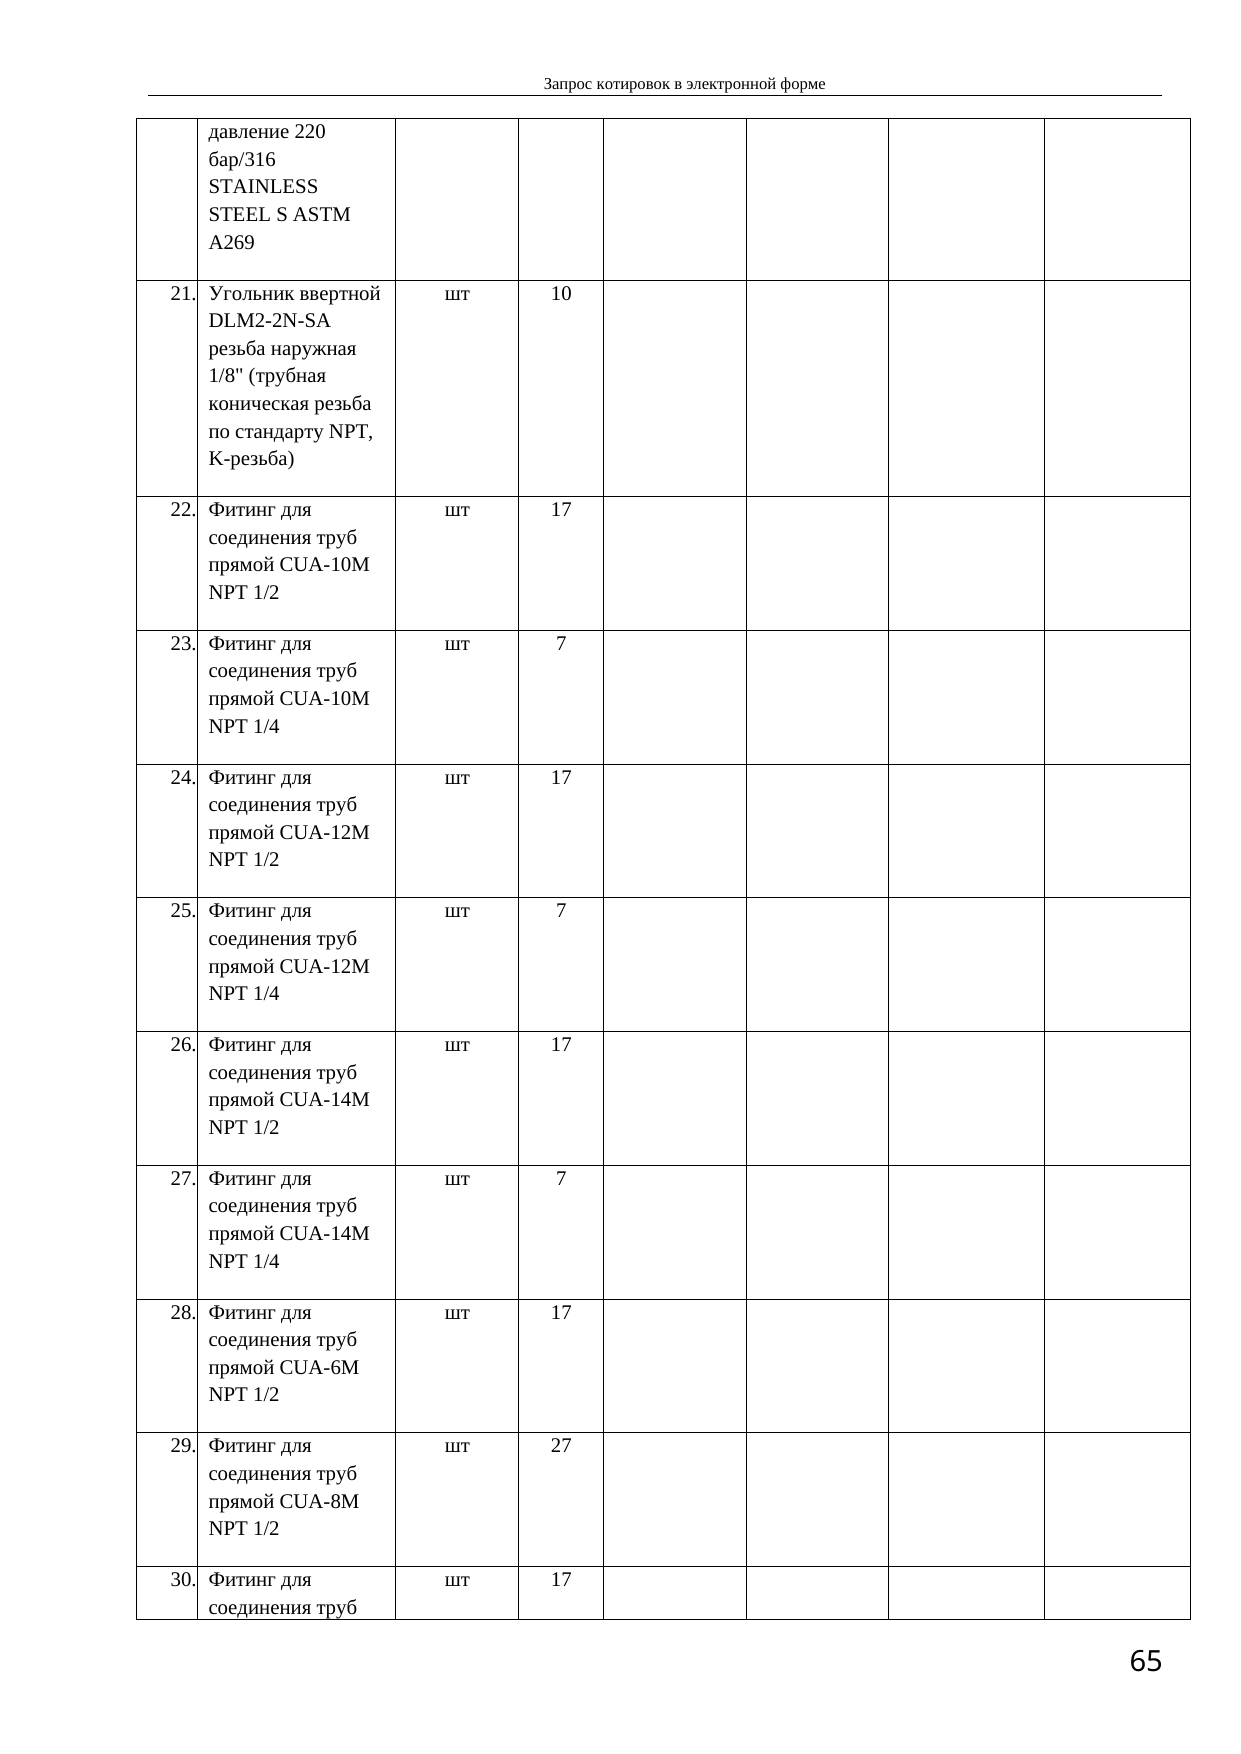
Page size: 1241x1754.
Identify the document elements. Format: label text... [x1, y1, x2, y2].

table_cell [604, 898, 746, 1031]
table_cell [604, 765, 746, 897]
table_cell [747, 1300, 888, 1432]
table_cell [137, 497, 197, 630]
table_cell м [396, 119, 518, 279]
table_cell [137, 898, 197, 1031]
table_cell [889, 1433, 1044, 1566]
table_cell Угольник ввертной DLM2-2N-SA резьба наружная 1/8" (трубная коническая резьба по стандарту NPT, K-резьба) [198, 281, 395, 496]
table_cell [747, 1567, 888, 1619]
table_cell [747, 1433, 888, 1566]
table_cell Фитинг для соединения труб прямой CUA-12M NPT 1/4 [198, 898, 395, 1031]
table_cell [604, 497, 746, 630]
table_cell [889, 497, 1044, 630]
table_cell [889, 631, 1044, 763]
table_cell [137, 765, 197, 897]
table_cell [137, 1166, 197, 1298]
table_cell [1045, 898, 1190, 1031]
table_cell шт [396, 1166, 518, 1298]
table_cell [1045, 631, 1190, 763]
table_cell [604, 1166, 746, 1298]
table_cell 27 [519, 1433, 603, 1566]
table_cell [1045, 1032, 1190, 1165]
table_cell [604, 1567, 746, 1619]
table_cell [747, 497, 888, 630]
table_cell [1045, 497, 1190, 630]
table_cell Фитинг для соединения труб прямой CUA-10M NPT 1/4 [198, 631, 395, 763]
table_cell 17 [519, 497, 603, 630]
table_cell [889, 1300, 1044, 1432]
table_cell [889, 765, 1044, 897]
table_cell 10 [519, 281, 603, 496]
table_cell [1045, 1433, 1190, 1566]
table_cell шт [396, 1300, 518, 1432]
table_cell [747, 765, 888, 897]
table_cell [137, 1433, 197, 1566]
table_cell [137, 281, 197, 496]
table_cell [137, 631, 197, 763]
table_cell [889, 281, 1044, 496]
table_cell Фитинг для соединения труб прямой CUA-12M NPT 1/2 [198, 765, 395, 897]
table_cell [1045, 1300, 1190, 1432]
table_cell [604, 281, 746, 496]
table_cell Фитинг для соединения труб прямой CUA-8M NPT 1/2 [198, 1433, 395, 1566]
table_cell [1045, 119, 1190, 279]
table_cell шт [396, 765, 518, 897]
table_cell 17 [519, 1032, 603, 1165]
table_cell шт [396, 281, 518, 496]
table_cell [604, 119, 746, 279]
table_cell [137, 119, 197, 279]
table_cell [747, 631, 888, 763]
table_cell [137, 1032, 197, 1165]
table_cell [747, 119, 888, 279]
table_cell [889, 1567, 1044, 1619]
table_cell [889, 119, 1044, 279]
table_cell 7 [519, 1166, 603, 1298]
table_cell [747, 898, 888, 1031]
table_cell [889, 898, 1044, 1031]
table_cell [604, 631, 746, 763]
table_cell шт [396, 1032, 518, 1165]
table_cell 17 [519, 1567, 603, 1619]
table_cell Фитинг для соединения труб прямой CUA-10M NPT 1/2 [198, 497, 395, 630]
table_cell [604, 1300, 746, 1432]
table_cell [889, 1032, 1044, 1165]
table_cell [198, 119, 395, 279]
table_cell Фитинг для соединения труб прямой CUA-14M NPT 1/2 [198, 1032, 395, 1165]
table_cell [604, 1433, 746, 1566]
table_cell шт [396, 631, 518, 763]
table_cell шт [396, 497, 518, 630]
table_cell [137, 1567, 197, 1619]
table_cell [604, 1032, 746, 1165]
table_cell шт [396, 1567, 518, 1619]
table_cell 17 [519, 1300, 603, 1432]
table_cell 17 [519, 765, 603, 897]
table_cell 24 [519, 119, 603, 279]
table_cell [137, 1300, 197, 1432]
table_cell [889, 1166, 1044, 1298]
table_cell шт [396, 898, 518, 1031]
table_cell [747, 1032, 888, 1165]
table_cell 7 [519, 631, 603, 763]
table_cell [198, 1567, 395, 1619]
table_cell Фитинг для соединения труб прямой CUA-14M NPT 1/4 [198, 1166, 395, 1298]
table_cell 7 [519, 898, 603, 1031]
table_cell [747, 1166, 888, 1298]
table_cell [747, 281, 888, 496]
table_cell [1045, 1567, 1190, 1619]
table_cell [1045, 1166, 1190, 1298]
table_cell шт [396, 1433, 518, 1566]
table_cell Фитинг для соединения труб прямой CUA-6M NPT 1/2 [198, 1300, 395, 1432]
table_cell [1045, 281, 1190, 496]
table_cell [1045, 765, 1190, 897]
